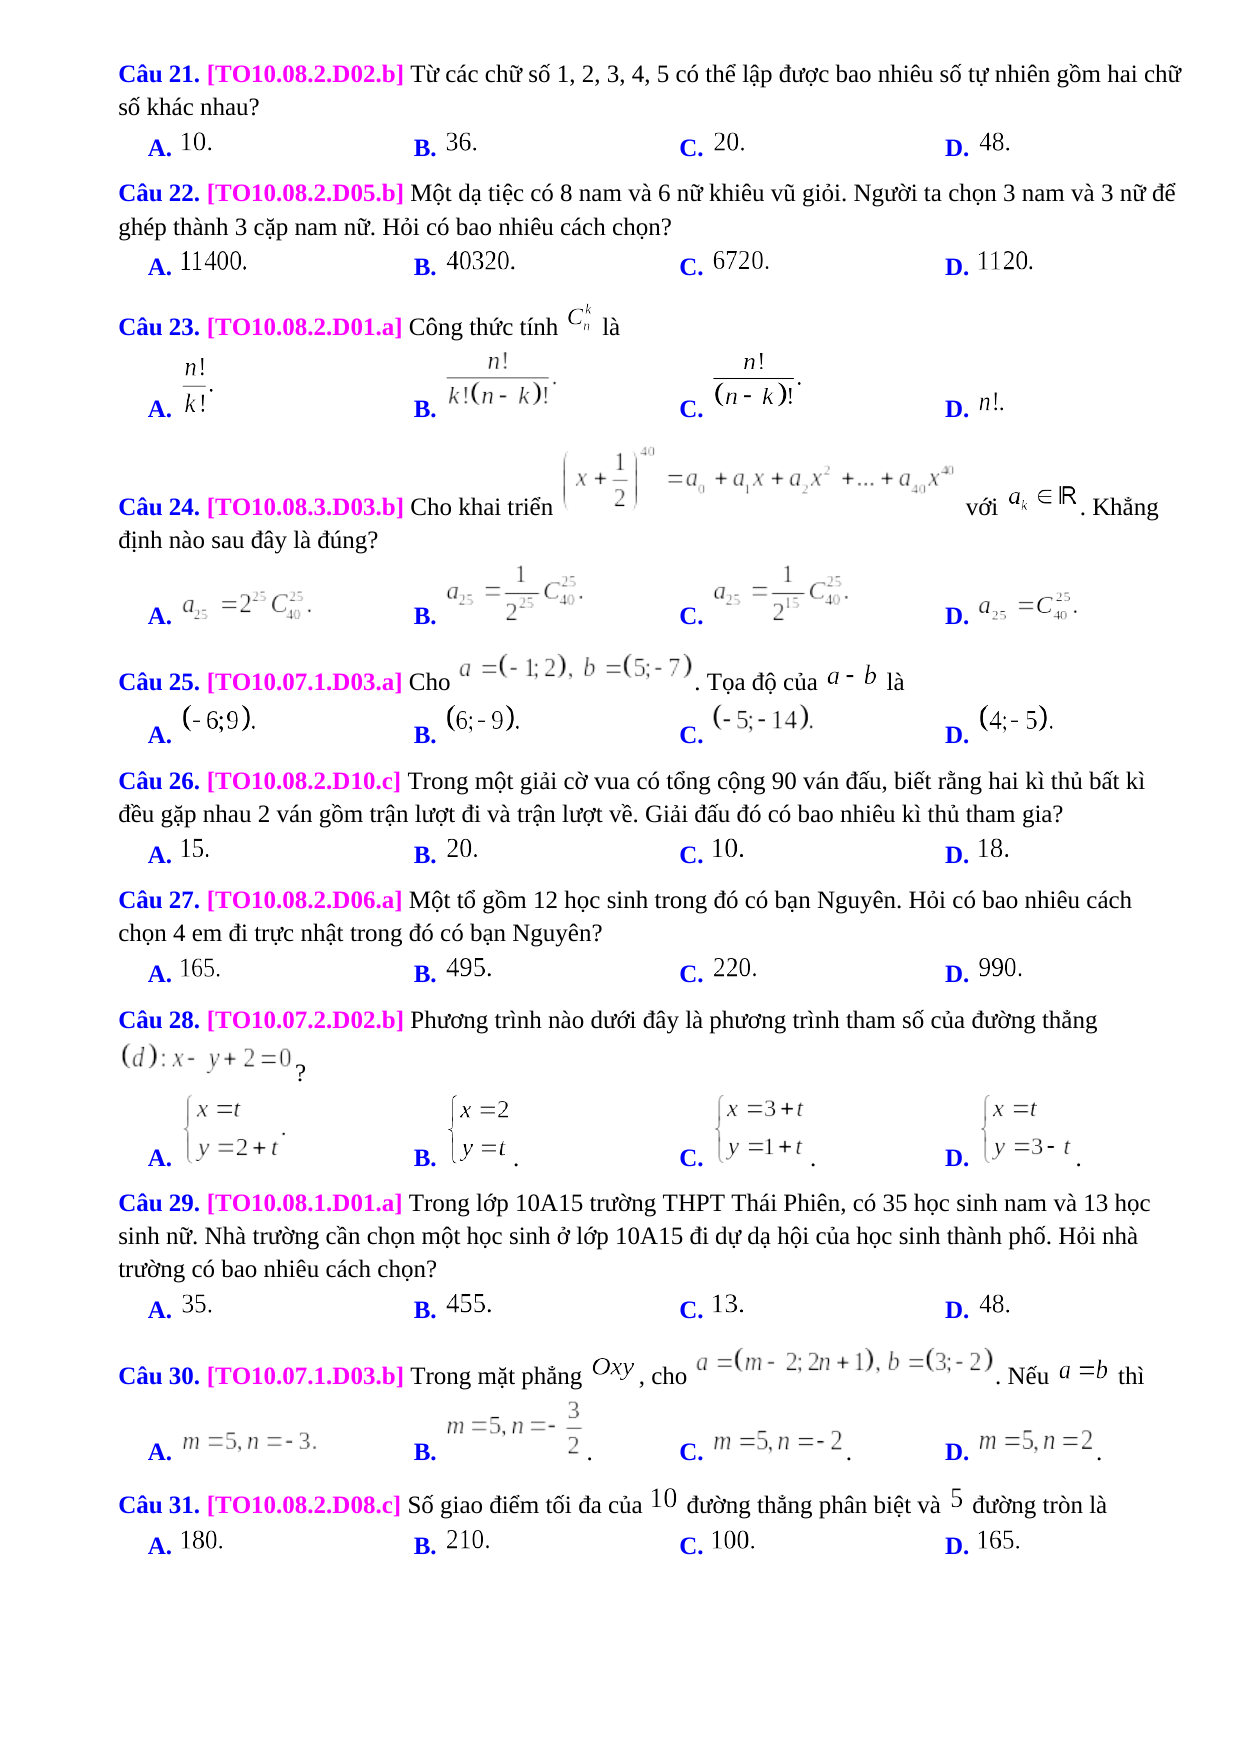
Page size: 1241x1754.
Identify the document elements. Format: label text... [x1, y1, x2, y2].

text Câu 24. [TO10.08.3.D03.b] Cho khai triển với . Khẳng định nào sau đây là đúng? [118, 439, 1181, 554]
text A. B. C. D. [118, 700, 1181, 749]
text A. B. C. D. [118, 951, 1181, 988]
list Câu 30. [TO10.07.1.D03.b] Trong mặt phẳng , cho . Nếu thì [118, 1341, 1181, 1390]
text A. B. . C. . D. . [118, 1394, 1181, 1465]
list Câu 31. [TO10.08.2.D08.c] Số giao điểm tối đa của đường thẳng phân biệt và đường tròn là [118, 1482, 1181, 1519]
list Câu 26. [TO10.08.2.D10.c] Trong một giải cờ vua có tổng cộng 90 ván đấu, biết rằng hai kì thủ bất kì đều gặp nhau 2 ván gồm trận lượt đi và trận lượt về. Giải đấu đó có bao nhiêu kì thủ tham gia? [118, 766, 1181, 827]
text A. B. C. D. [118, 558, 1181, 629]
text Câu 21. [TO10.08.2.D02.b] Từ các chữ số 1, 2, 3, 4, 5 có thể lập được bao nhiêu số tự nhiên gồm hai chữ số khác nhau? [118, 59, 1181, 121]
text Câu 25. [TO10.07.1.D03.a] Cho . Tọa độ của là [118, 646, 1181, 696]
text Câu 22. [TO10.08.2.D05.b] Một dạ tiệc có 8 nam và 6 nữ khiêu vũ giỏi. Người ta chọn 3 nam và 3 nữ để ghép thành 3 cặp nam nữ. Hỏi có bao nhiêu cách chọn? [118, 178, 1181, 240]
list Câu 29. [TO10.08.1.D01.a] Trong lớp 10A15 trường THPT Thái Phiên, có 35 học sinh nam và 13 học sinh nữ. Nhà trường cần chọn một học sinh ở lớp 10A15 đi dự dạ hội của học sinh thành phố. Hỏi nhà trường có bao nhiêu cách chọn? [118, 1188, 1181, 1283]
text A. B. C. D. [118, 1523, 1181, 1560]
text Câu 23. [TO10.08.2.D01.a] Công thức tính là [118, 298, 1181, 341]
text A. B. C. D. [118, 125, 1181, 162]
text A. B. C. D. [118, 832, 1181, 868]
text A. B. C. D. [118, 1287, 1181, 1324]
list Câu 28. [TO10.07.2.D02.b] Phương trình nào dưới đây là phương trình tham số của đường thẳng ? [118, 1005, 1181, 1087]
text A. B. C. D. [118, 345, 1181, 422]
text A. B. C. D. [118, 244, 1181, 281]
text A. B. . C. . D. . [118, 1091, 1181, 1172]
list Câu 27. [TO10.08.2.D06.a] Một tổ gồm 12 học sinh trong đó có bạn Nguyên. Hỏi có bao nhiêu cách chọn 4 em đi trực nhật trong đó có bạn Nguyên? [118, 885, 1181, 947]
